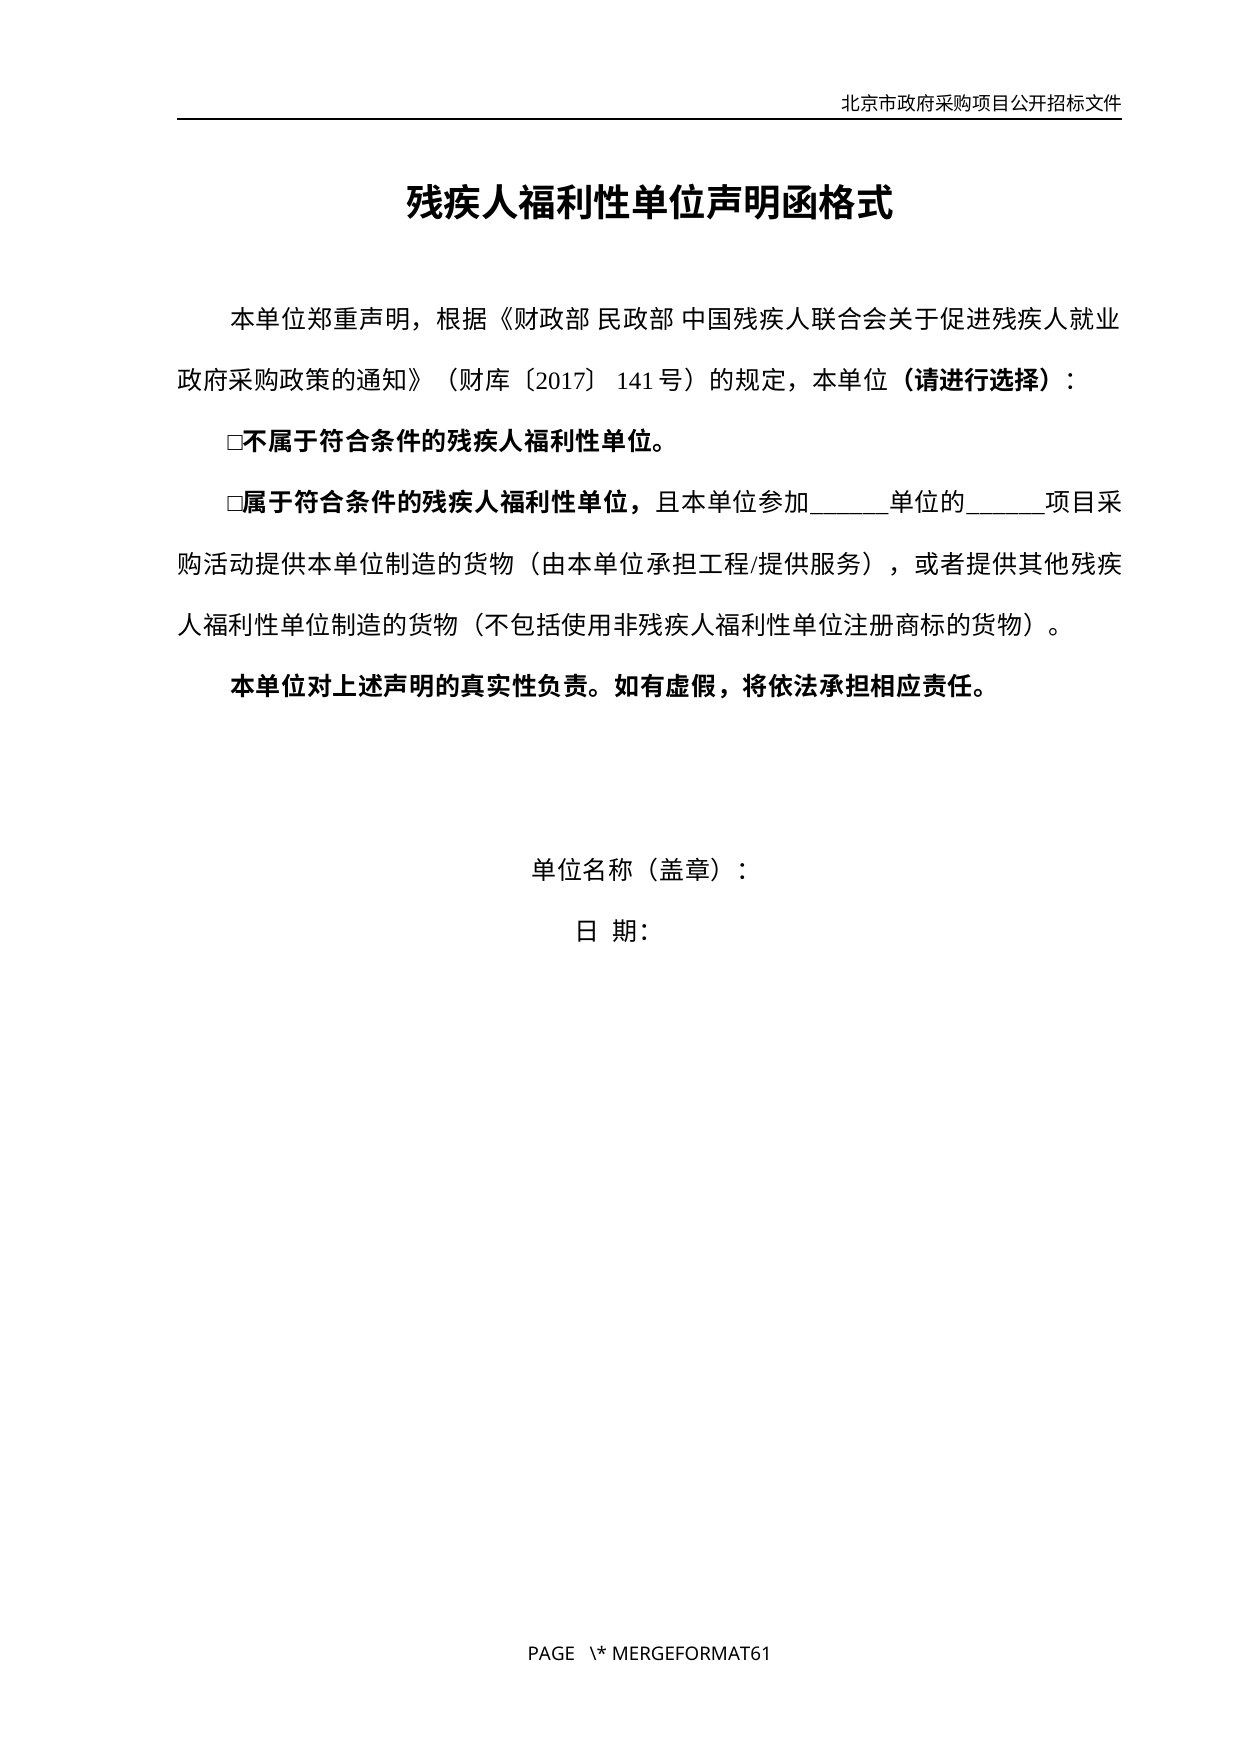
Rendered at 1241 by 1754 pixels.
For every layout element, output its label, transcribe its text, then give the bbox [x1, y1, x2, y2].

text 本单位对上述声明的真实性负责。如有虚假，将依法承担相应责任。 [177, 647, 1122, 708]
text 单位名称（盖章）： [177, 830, 959, 892]
text □不属于符合条件的残疾人福利性单位。 [177, 402, 1122, 463]
text 残疾人福利性单位声明函格式 [177, 173, 1122, 227]
text 日 期： [177, 892, 959, 953]
text 本单位郑重声明，根据《财政部 民政部 中国残疾人联合会关于促进残疾人就业政府采购政策的通知》（财库〔2017〕 141号）的规定，本单位（请进行选择）： [177, 279, 1122, 402]
text □属于符合条件的残疾人福利性单位，且本单位参加______单位的______项目采购活动提供本单位制造的货物（由本单位承担工程/提供服务），或者提供其他残疾人福利性单位制造的货物（不包括使用非残疾人福利性单位注册商标的货物）。 [177, 463, 1122, 647]
